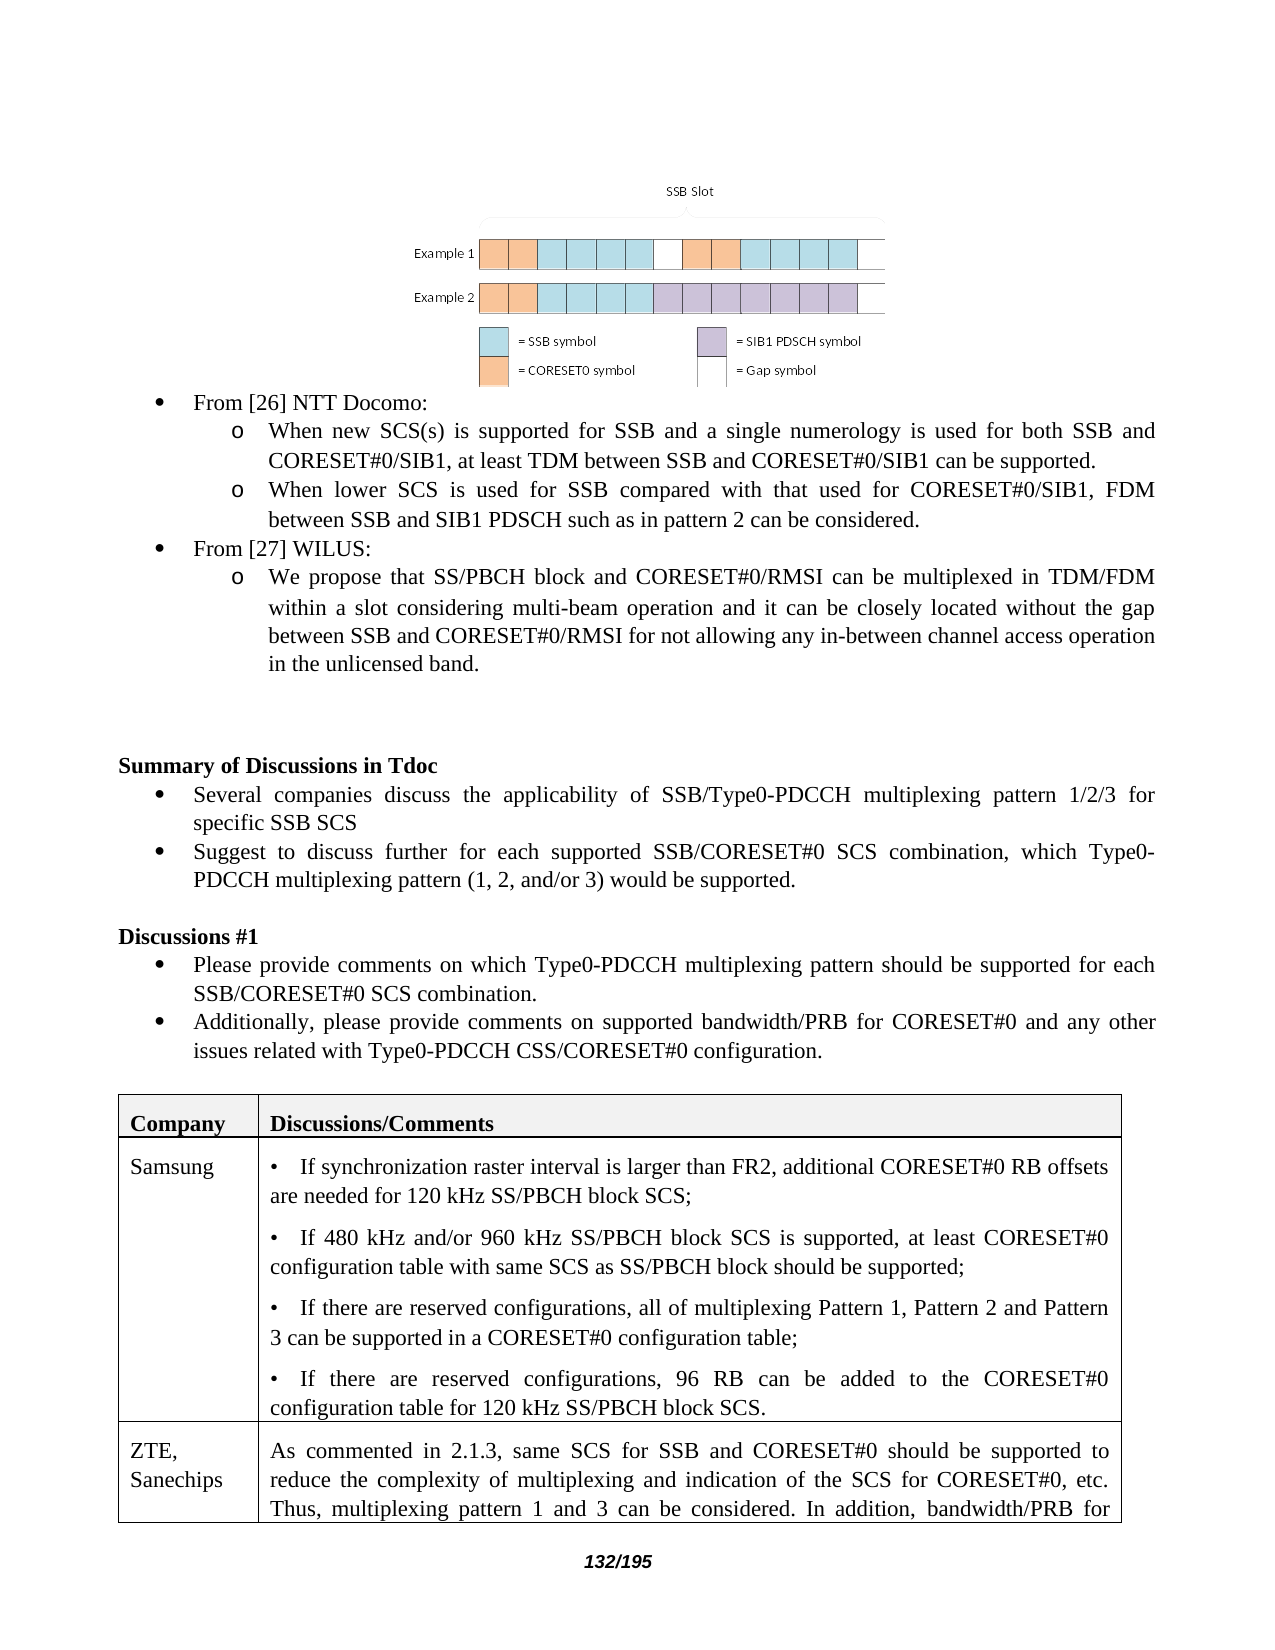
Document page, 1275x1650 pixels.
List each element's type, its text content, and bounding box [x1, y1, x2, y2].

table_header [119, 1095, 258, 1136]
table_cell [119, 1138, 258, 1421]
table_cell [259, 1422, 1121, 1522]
list Please provide comments on which Type0-PDCCH multiplexing pattern should be supported for each SSB/CORESET#0 SCS combination. [156, 951, 1157, 1006]
list When new SCS(s) is supported for SSB and a single numerology is used for both SSB and CORESET#0/SIB1, at least TDM between SSB and CORESET#0/SIB1 can be supported. [231, 417, 1157, 474]
list Several companies discuss the applicability of SSB/Type0-PDCCH multiplexing pattern 1/2/3 for specific SSB SCS [156, 781, 1157, 836]
list From [26] NTT Docomo: [156, 389, 1157, 415]
list We propose that SS/PBCH block and CORESET#0/RMSI can be multiplexed in TDM/FDM within a slot considering multi-beam operation and it can be closely located without the gap between SSB and CORESET#0/RMSI for not allowing any in-between channel access operation in the unlicensed band. [231, 563, 1157, 677]
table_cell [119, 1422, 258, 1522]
list From [27] WILUS: [156, 535, 1157, 561]
list Additionally, please provide comments on supported bandwidth/PRB for CORESET#0 and any other issues related with Type0-PDCCH CSS/CORESET#0 configuration. [156, 1008, 1157, 1063]
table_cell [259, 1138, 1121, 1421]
text Discussions #1 [118, 923, 1157, 949]
text Summary of Discussions in Tdoc [118, 752, 1157, 779]
list When lower SCS is used for SSB compared with that used for CORESET#0/SIB1, FDM between SSB and SIB1 PDSCH such as in pattern 2 can be considered. [231, 476, 1157, 533]
list Suggest to discuss further for each supported SSB/CORESET#0 SCS combination, which Type0-PDCCH multiplexing pattern (1, 2, and/or 3) would be supported. [156, 838, 1157, 892]
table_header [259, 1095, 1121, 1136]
